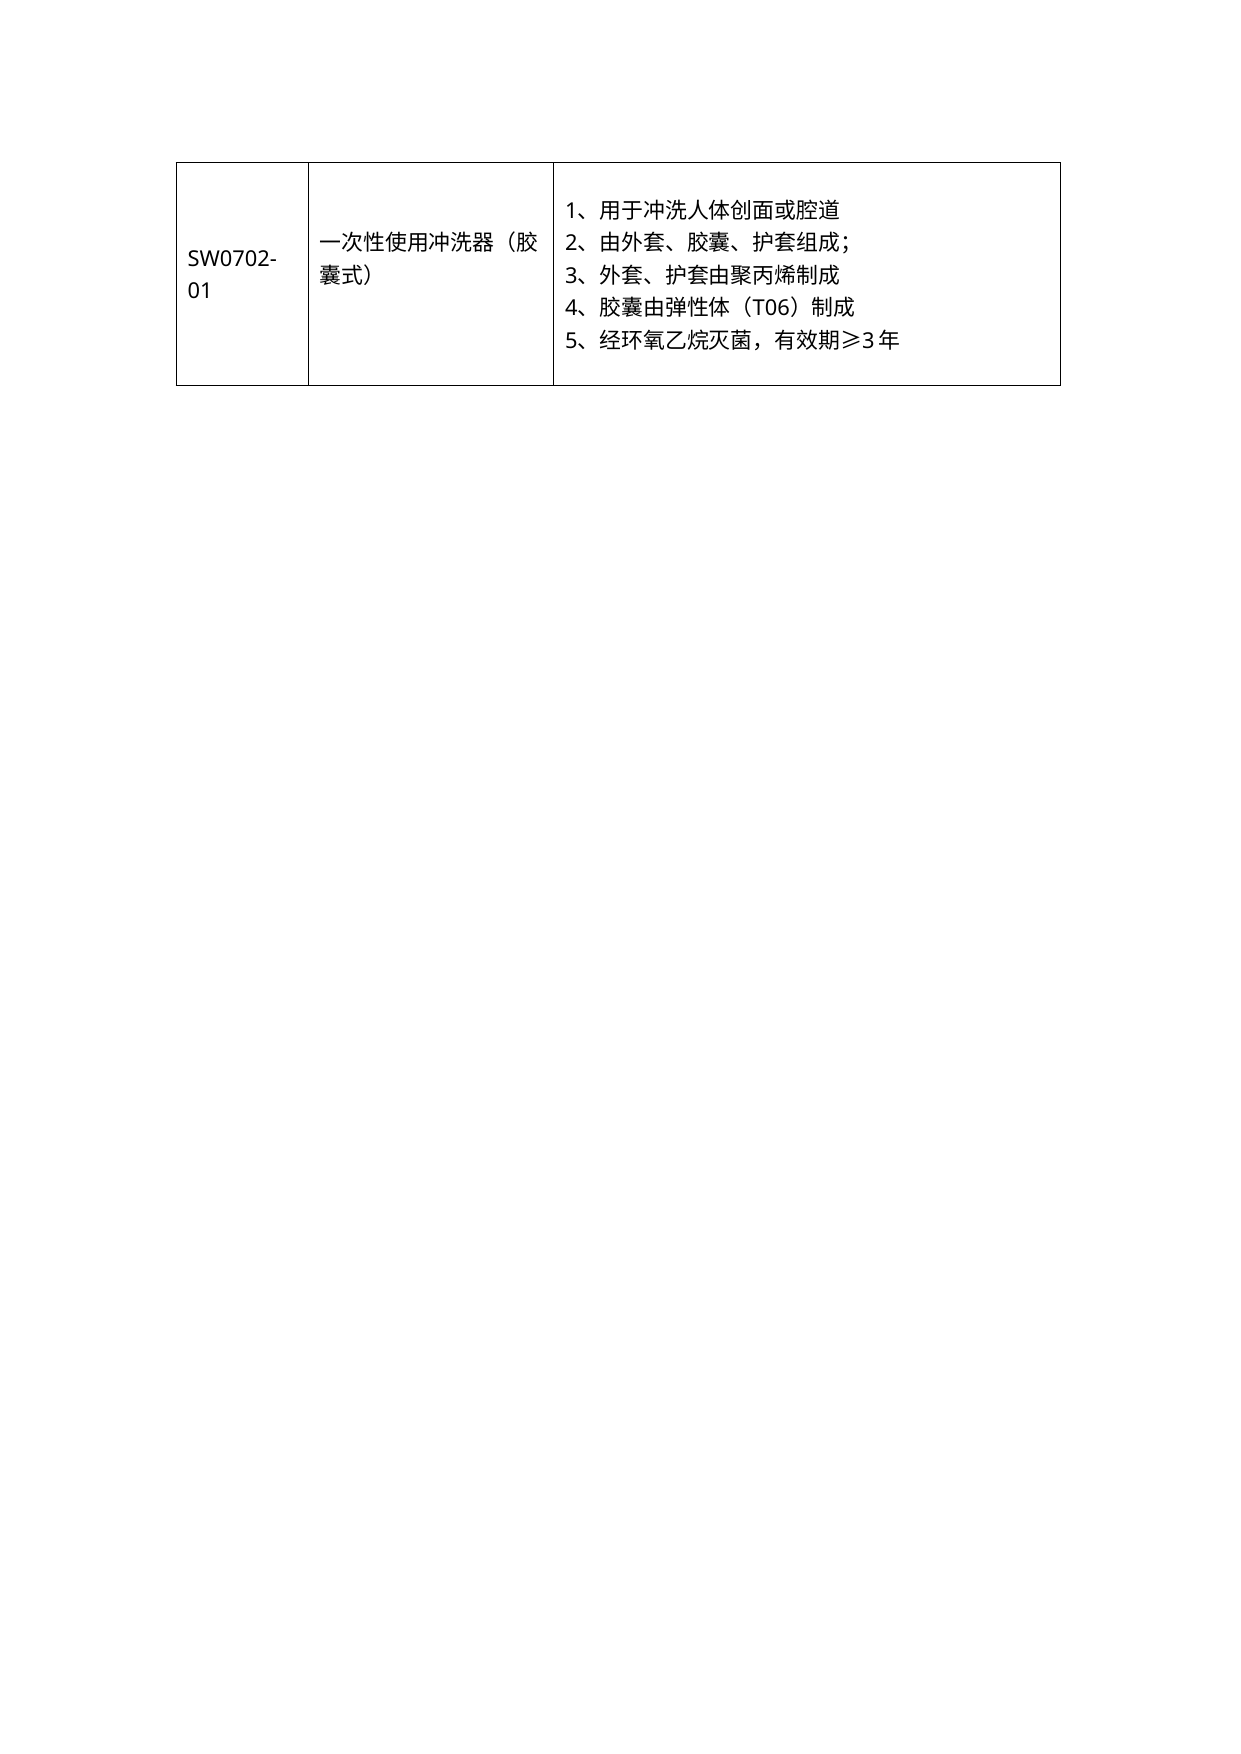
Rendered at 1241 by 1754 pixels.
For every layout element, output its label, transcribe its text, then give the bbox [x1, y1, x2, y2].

table_cell SW0702-01 [177, 163, 308, 384]
table_cell 1、用于冲洗人体创面或腔道 2、由外套、胶囊、护套组成； 3、外套、护套由聚丙烯制成 4、胶囊由弹性体（T06）制成 5、经环氧乙烷灭菌，有效期≥3年 [554, 163, 1060, 384]
table_cell 一次性使用冲洗器（胶囊式） [309, 163, 553, 384]
